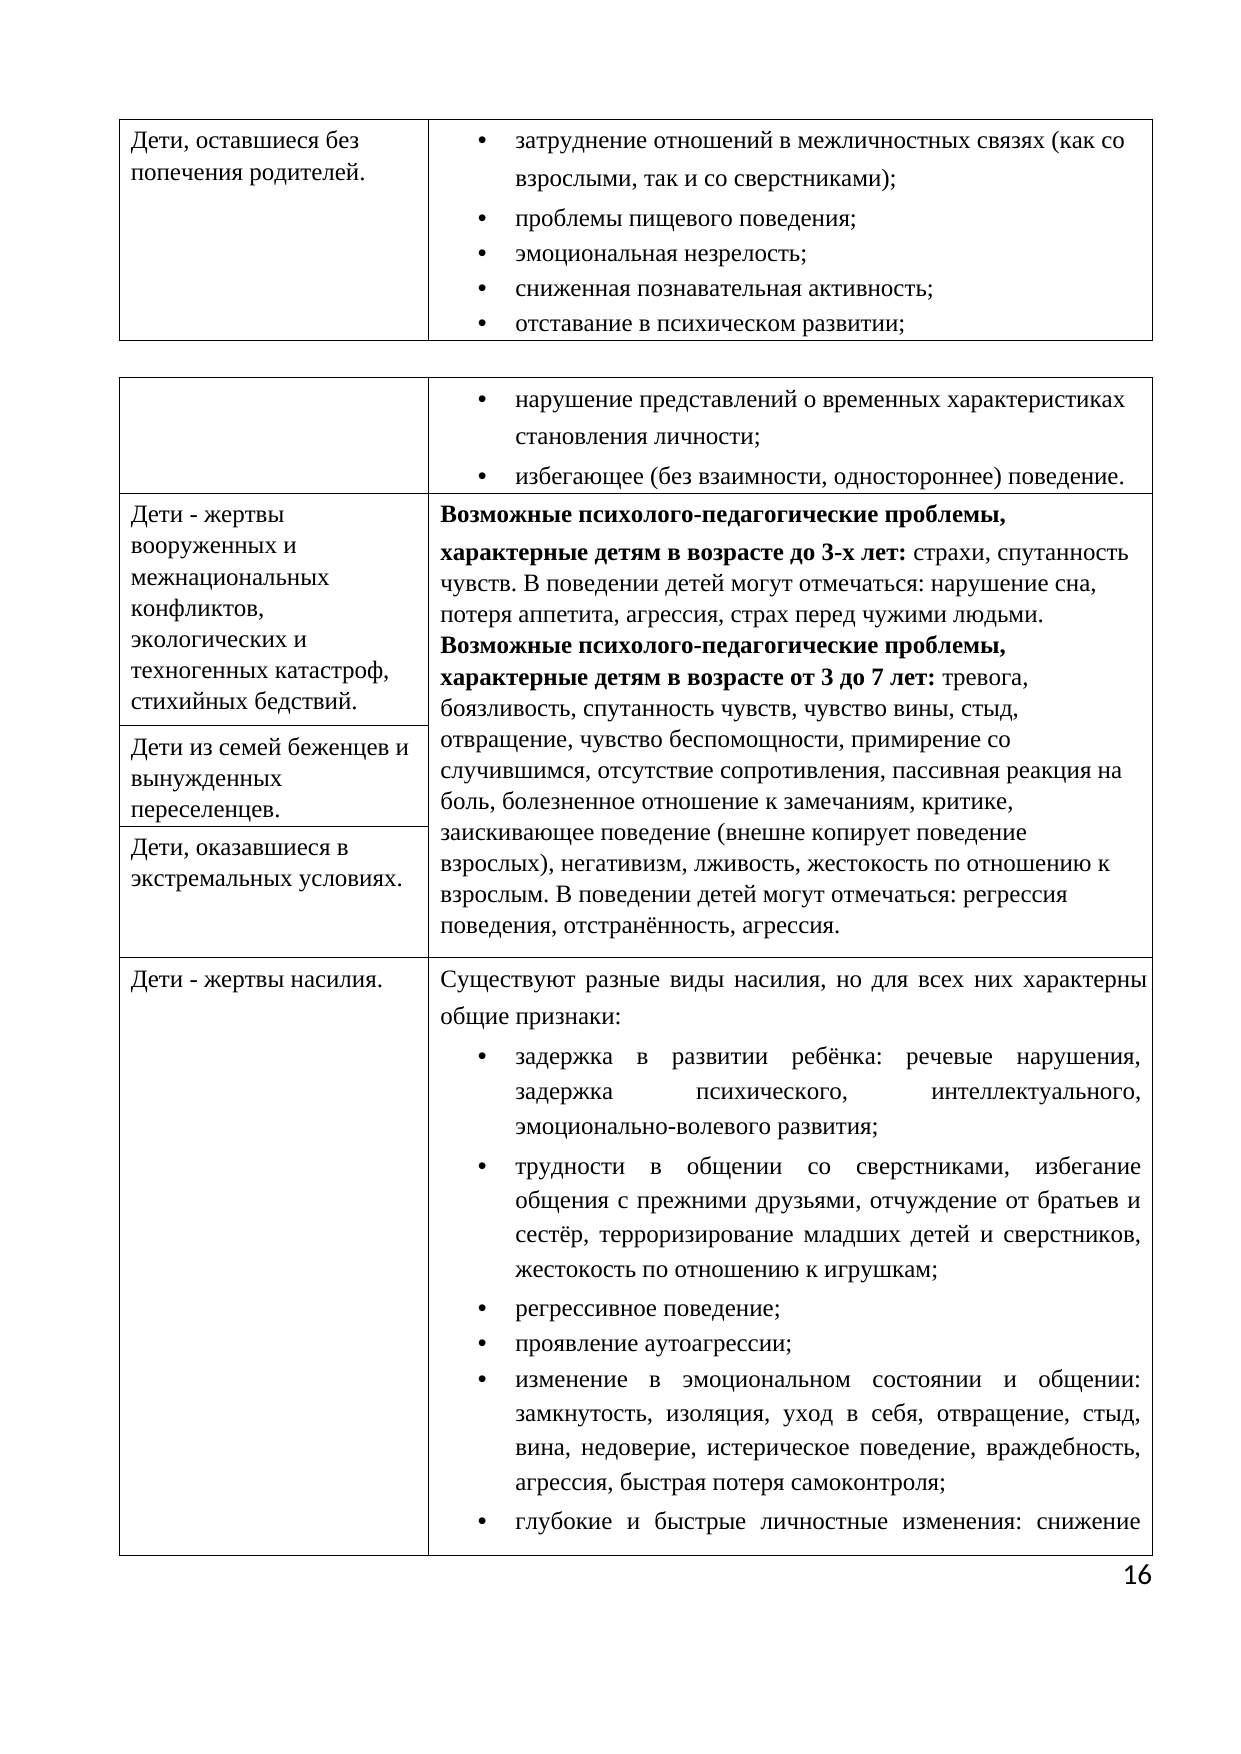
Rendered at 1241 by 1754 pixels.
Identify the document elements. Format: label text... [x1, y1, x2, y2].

table_cell Дети, оставшиеся без попечения родителей. [120, 120, 428, 340]
table_header нарушение представлений о временных характеристиках становления личности; избегающее (без взаимности, одностороннее) поведение. [429, 378, 1152, 493]
table_cell Дети, оказавшиеся в экстремальных условиях. [120, 827, 428, 957]
table_header [120, 378, 428, 493]
table_cell Дети - жертвы вооруженных и межнациональных конфликтов, экологических и техногенных катастроф, стихийных бедствий. [120, 494, 428, 725]
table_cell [429, 958, 1152, 1555]
table_cell Возможные психолого-педагогические проблемы, характерные детям в возрасте до 3-х лет: страхи, спутанность чувств. В поведении детей могут отмечаться: нарушение сна, потеря аппетита, агрессия, страх перед чужими людьми. Возможные психолого-педагогические проблемы, характерные детям в возрасте от 3 до 7 лет: тревога, боязливость, спутанность чувств, чувство вины, стыд, отвращение, чувство беспомощности, примирение со случившимся, отсутствие сопротивления, пассивная реакция на боль, болезненное отношение к замечаниям, критике, заискивающее поведение (внешне копирует поведение взрослых), негативизм, лживость, жестокость по отношению к взрослым. В поведении детей могут отмечаться: регрессия поведения, отстранённость, агрессия. [429, 494, 1152, 957]
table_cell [429, 120, 1152, 340]
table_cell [120, 958, 428, 1555]
table_cell Дети из семей беженцев и вынужденных переселенцев. [120, 726, 428, 826]
